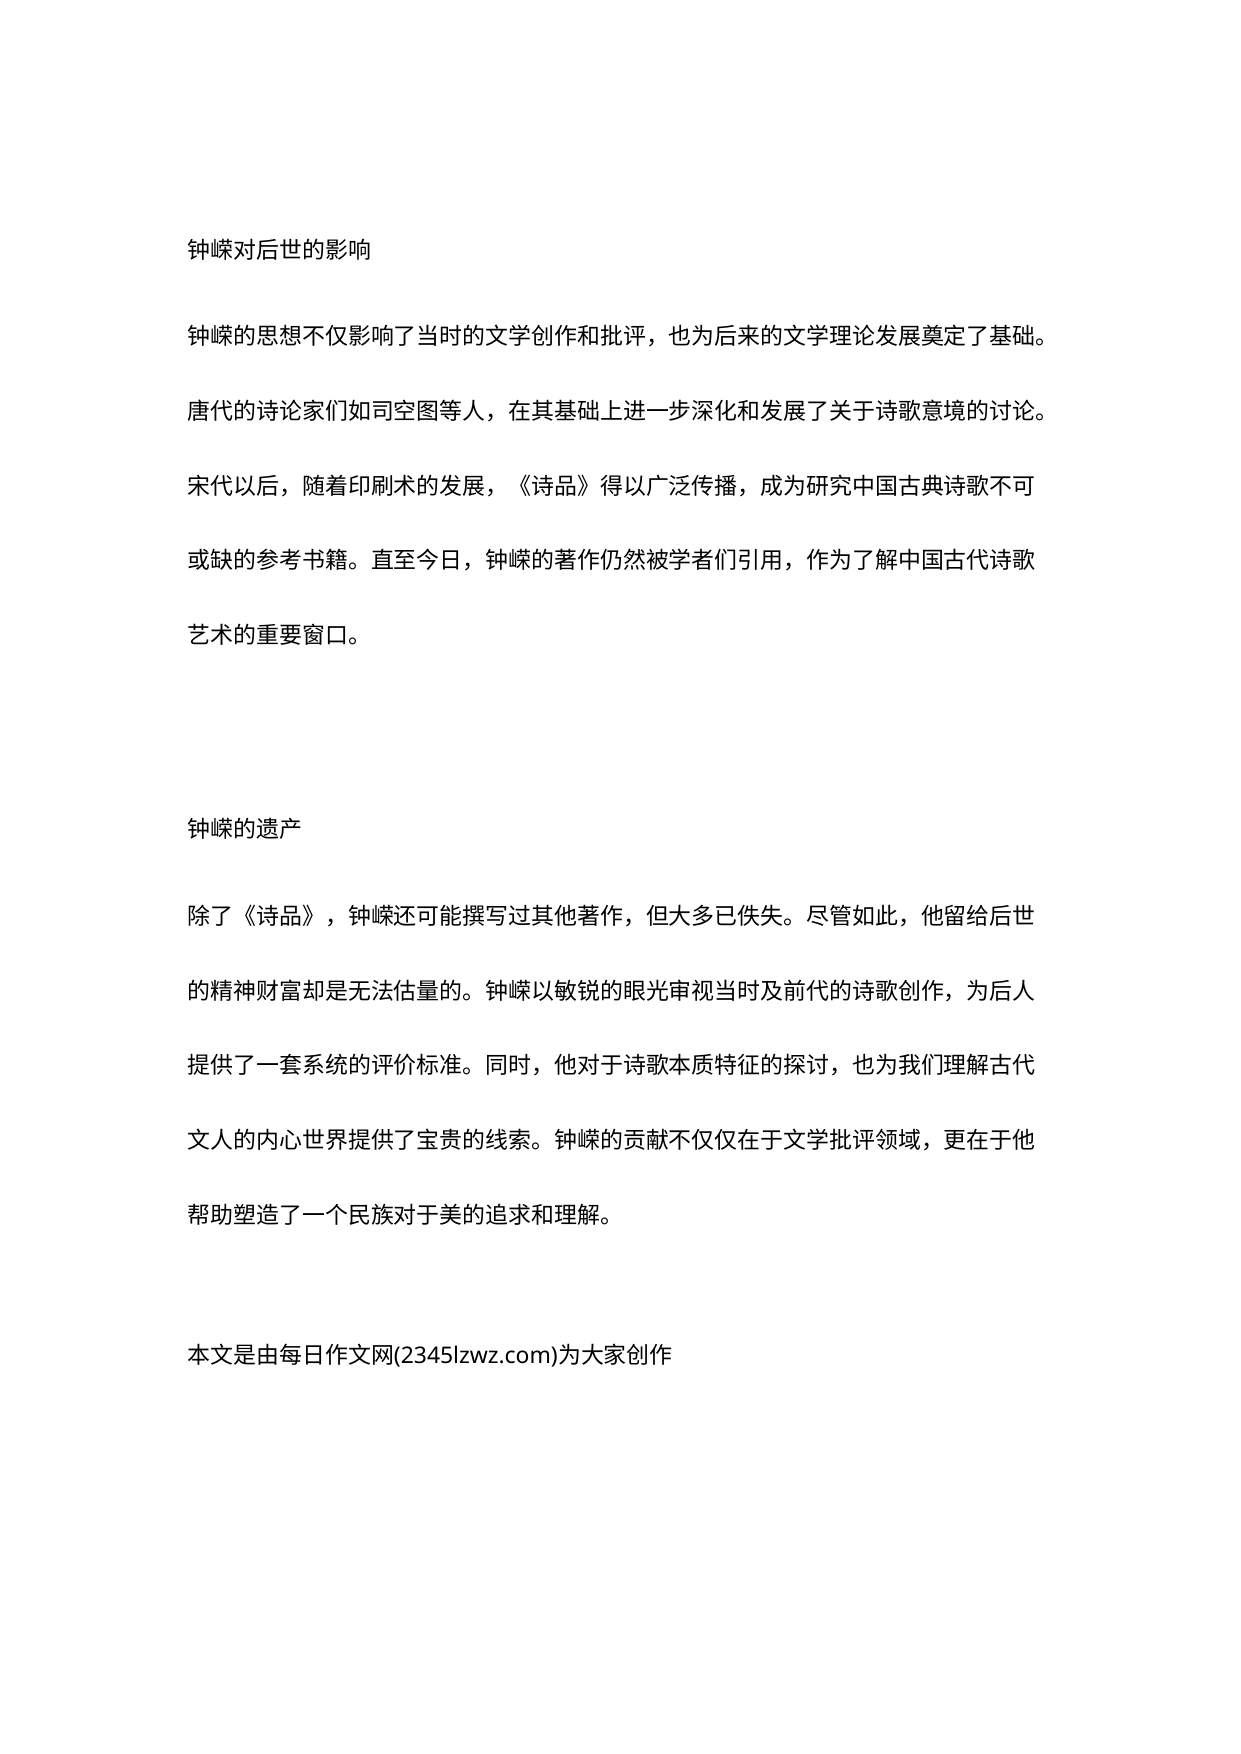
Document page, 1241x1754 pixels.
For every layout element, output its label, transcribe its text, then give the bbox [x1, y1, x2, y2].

text 钟嵘的思想不仅影响了当时的文学创作和批评，也为后来的文学理论发展奠定了基础。唐代的诗论家们如司空图等人，在其基础上进一步深化和发展了关于诗歌意境的讨论。宋代以后，随着印刷术的发展，《诗品》得以广泛传播，成为研究中国古典诗歌不可或缺的参考书籍。直至今日，钟嵘的著作仍然被学者们引用，作为了解中国古代诗歌艺术的重要窗口。 [187, 302, 1053, 666]
text 除了《诗品》，钟嵘还可能撰写过其他著作，但大多已佚失。尽管如此，他留给后世的精神财富却是无法估量的。钟嵘以敏锐的眼光审视当时及前代的诗歌创作，为后人提供了一套系统的评价标准。同时，他对于诗歌本质特征的探讨，也为我们理解古代文人的内心世界提供了宝贵的线索。钟嵘的贡献不仅仅在于文学批评领域，更在于他帮助塑造了一个民族对于美的追求和理解。 [187, 882, 1053, 1246]
text 钟嵘的遗产 [187, 795, 1053, 860]
text 钟嵘对后世的影响 [187, 216, 1053, 281]
text 本文是由每日作文网(2345lzwz.com)为大家创作 [187, 1321, 1053, 1386]
